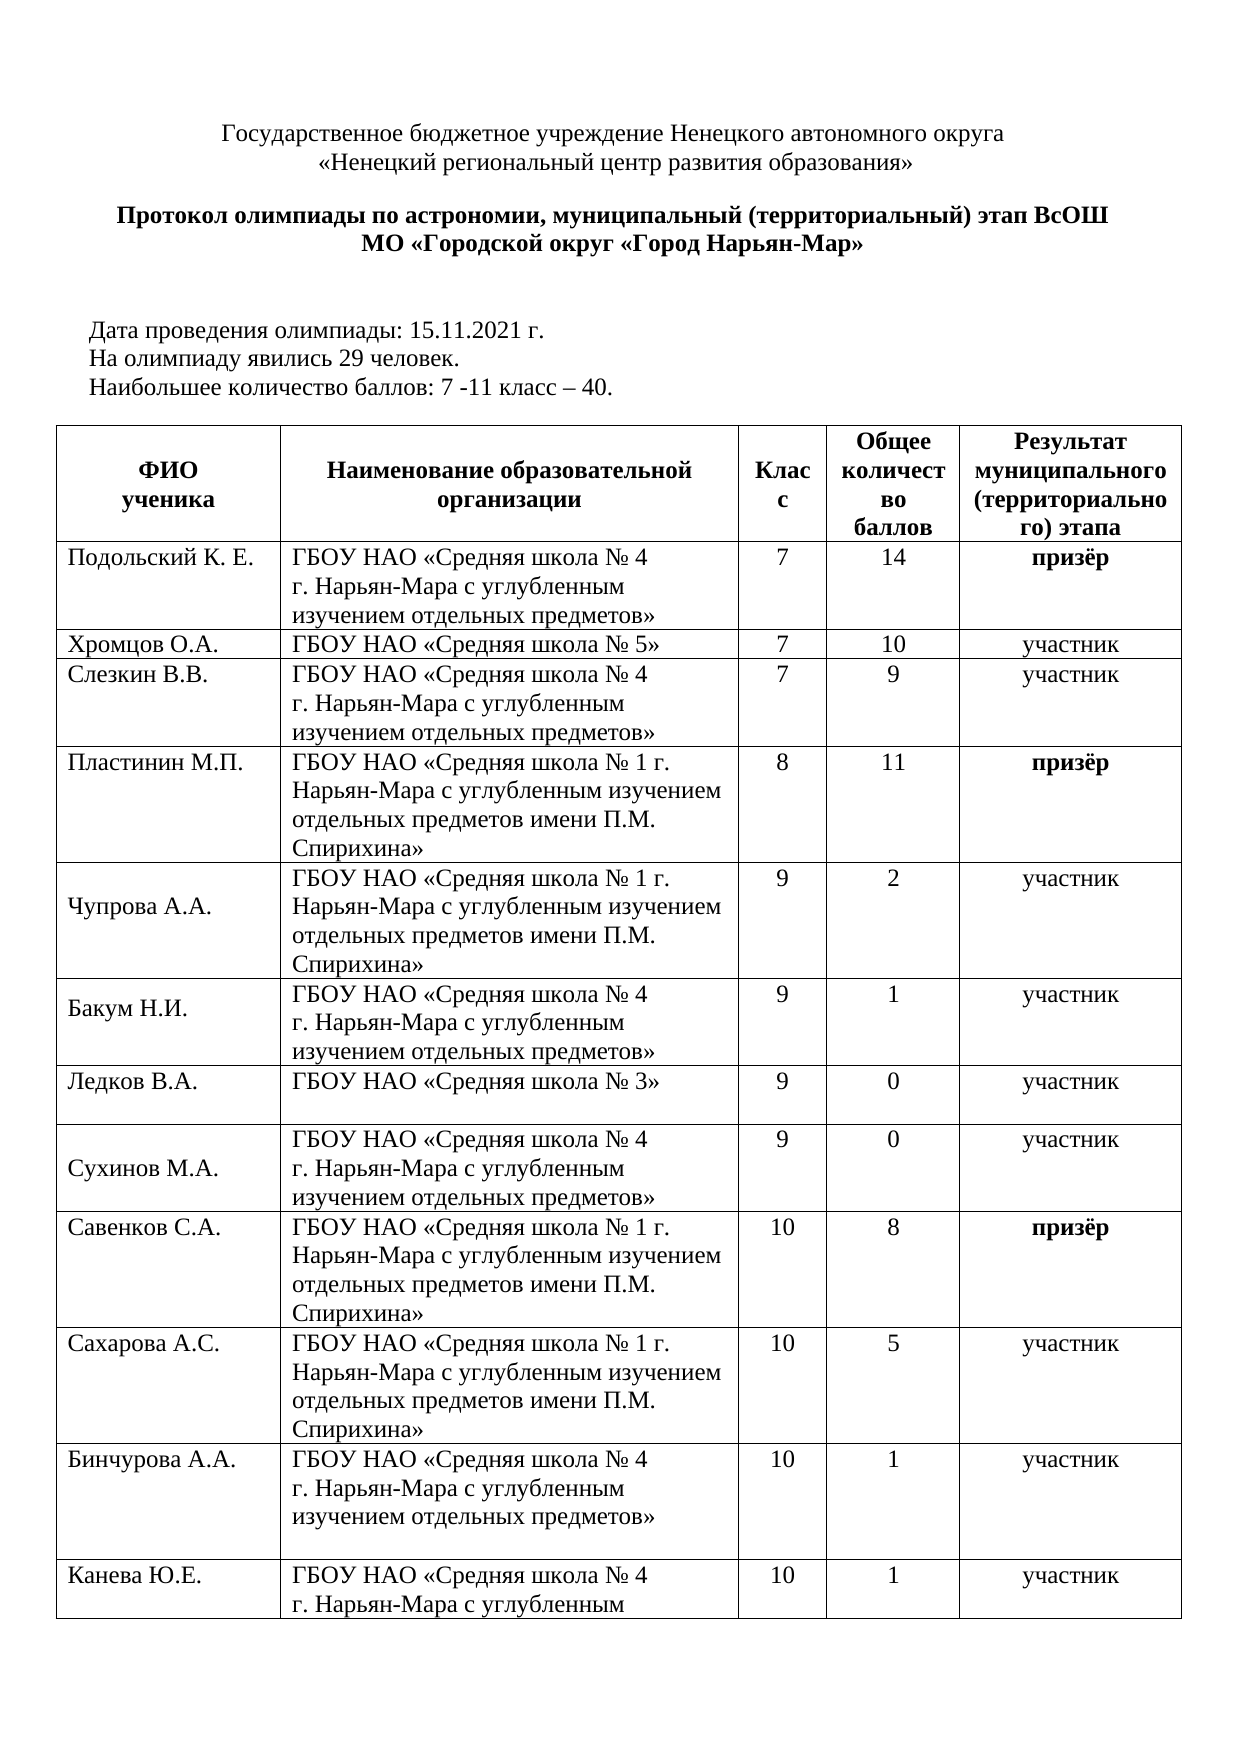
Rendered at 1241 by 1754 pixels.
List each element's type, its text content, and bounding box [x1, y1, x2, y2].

text Дата проведения олимпиады: 15.11.2021 г. [88, 315, 1137, 343]
table_cell ГБОУ НАО «Средняя школа № 1 г. Нарьян-Мара с углубленным изучением отдельных предметов имени П.М. Спирихина» [281, 747, 738, 862]
table_cell Чупрова А.А. [57, 863, 280, 978]
table_cell Сахарова А.С. [57, 1328, 280, 1443]
table_cell ГБОУ НАО «Средняя школа № 4 г. Нарьян-Мара с углубленным изучением отдельных предметов» [281, 1125, 738, 1211]
table_cell 10 [739, 1444, 826, 1559]
table_cell 7 [739, 542, 826, 628]
table_cell Подольский К. Е. [57, 542, 280, 628]
subtitle Протокол олимпиады по астрономии, муниципальный (территориальный) этап ВсОШ [88, 200, 1137, 228]
table_cell 9 [739, 979, 826, 1065]
table_cell Бинчурова А.А. [57, 1444, 280, 1559]
table_cell 0 [827, 1066, 959, 1123]
table_header Результат муниципального (территориального) этапа [960, 426, 1181, 541]
table_cell 9 [739, 1066, 826, 1123]
table_cell Слезкин В.В. [57, 659, 280, 746]
table_cell 11 [827, 747, 959, 862]
table_cell призёр [960, 542, 1181, 628]
table_cell 1 [827, 979, 959, 1065]
table_cell Ледков В.А. [57, 1066, 280, 1123]
table_cell ГБОУ НАО «Средняя школа № 4 г. Нарьян-Мара с углубленным изучением отдельных предметов» [281, 979, 738, 1065]
table_cell 10 [827, 630, 959, 658]
table_cell Хромцов О.А. [57, 630, 280, 658]
table_cell Пластинин М.П. [57, 747, 280, 862]
table_cell ГБОУ НАО «Средняя школа № 5» [281, 630, 738, 658]
subtitle «Ненецкий региональный центр развития образования» [88, 147, 1137, 176]
table_cell 7 [739, 630, 826, 658]
text МО «Городской округ «Город Нарьян-Мар» [88, 228, 1137, 257]
table_cell ГБОУ НАО «Средняя школа № 4 г. Нарьян-Мара с углубленным изучением отдельных предметов» [281, 659, 738, 746]
table_cell Савенков С.А. [57, 1212, 280, 1327]
table_header Общее количество баллов [827, 426, 959, 541]
table_cell 10 [739, 1328, 826, 1443]
table_cell 5 [827, 1328, 959, 1443]
table_header Наименование образовательной организации [281, 426, 738, 541]
text На олимпиаду явились 29 человек. [88, 343, 1137, 372]
table_cell 10 [739, 1212, 826, 1327]
table_header Класс [739, 426, 826, 541]
table_cell ГБОУ НАО «Средняя школа № 3» [281, 1066, 738, 1123]
table_cell 9 [827, 659, 959, 746]
table_cell ГБОУ НАО «Средняя школа № 1 г. Нарьян-Мара с углубленным изучением отдельных предметов имени П.М. Спирихина» [281, 1328, 738, 1443]
table_cell участник [960, 979, 1181, 1065]
table_header ФИО ученика [57, 426, 280, 541]
table_cell участник [960, 630, 1181, 658]
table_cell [281, 1560, 738, 1617]
table_cell участник [960, 1125, 1181, 1211]
table_cell 2 [827, 863, 959, 978]
table_cell ГБОУ НАО «Средняя школа № 1 г. Нарьян-Мара с углубленным изучением отдельных предметов имени П.М. Спирихина» [281, 863, 738, 978]
table_cell Канева Ю.Е. [57, 1560, 280, 1617]
table_cell 14 [827, 542, 959, 628]
table_cell ГБОУ НАО «Средняя школа № 4 г. Нарьян-Мара с углубленным изучением отдельных предметов» [281, 542, 738, 628]
subtitle Государственное бюджетное учреждение Ненецкого автономного округа [88, 118, 1137, 147]
table_cell Сухинов М.А. [57, 1125, 280, 1211]
table_cell призёр [960, 1212, 1181, 1327]
table_cell 8 [739, 747, 826, 862]
table_cell участник [960, 863, 1181, 978]
table_cell призёр [960, 747, 1181, 862]
table_cell 0 [827, 1125, 959, 1211]
table_cell 7 [739, 659, 826, 746]
table_cell ГБОУ НАО «Средняя школа № 1 г. Нарьян-Мара с углубленным изучением отдельных предметов имени П.М. Спирихина» [281, 1212, 738, 1327]
table_cell участник [960, 1066, 1181, 1123]
table_cell участник [960, 659, 1181, 746]
table_cell 8 [827, 1212, 959, 1327]
table_cell 1 [827, 1560, 959, 1617]
table_cell участник [960, 1328, 1181, 1443]
table_cell Бакум Н.И. [57, 979, 280, 1065]
table_cell участник [960, 1444, 1181, 1559]
table_cell участник [960, 1560, 1181, 1617]
table_cell 1 [827, 1444, 959, 1559]
table_cell 9 [739, 863, 826, 978]
table_cell 9 [739, 1125, 826, 1211]
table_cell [281, 1444, 738, 1559]
table_cell 10 [739, 1560, 826, 1617]
text Наибольшее количество баллов: 7 -11 класс – 40. [88, 372, 1137, 401]
